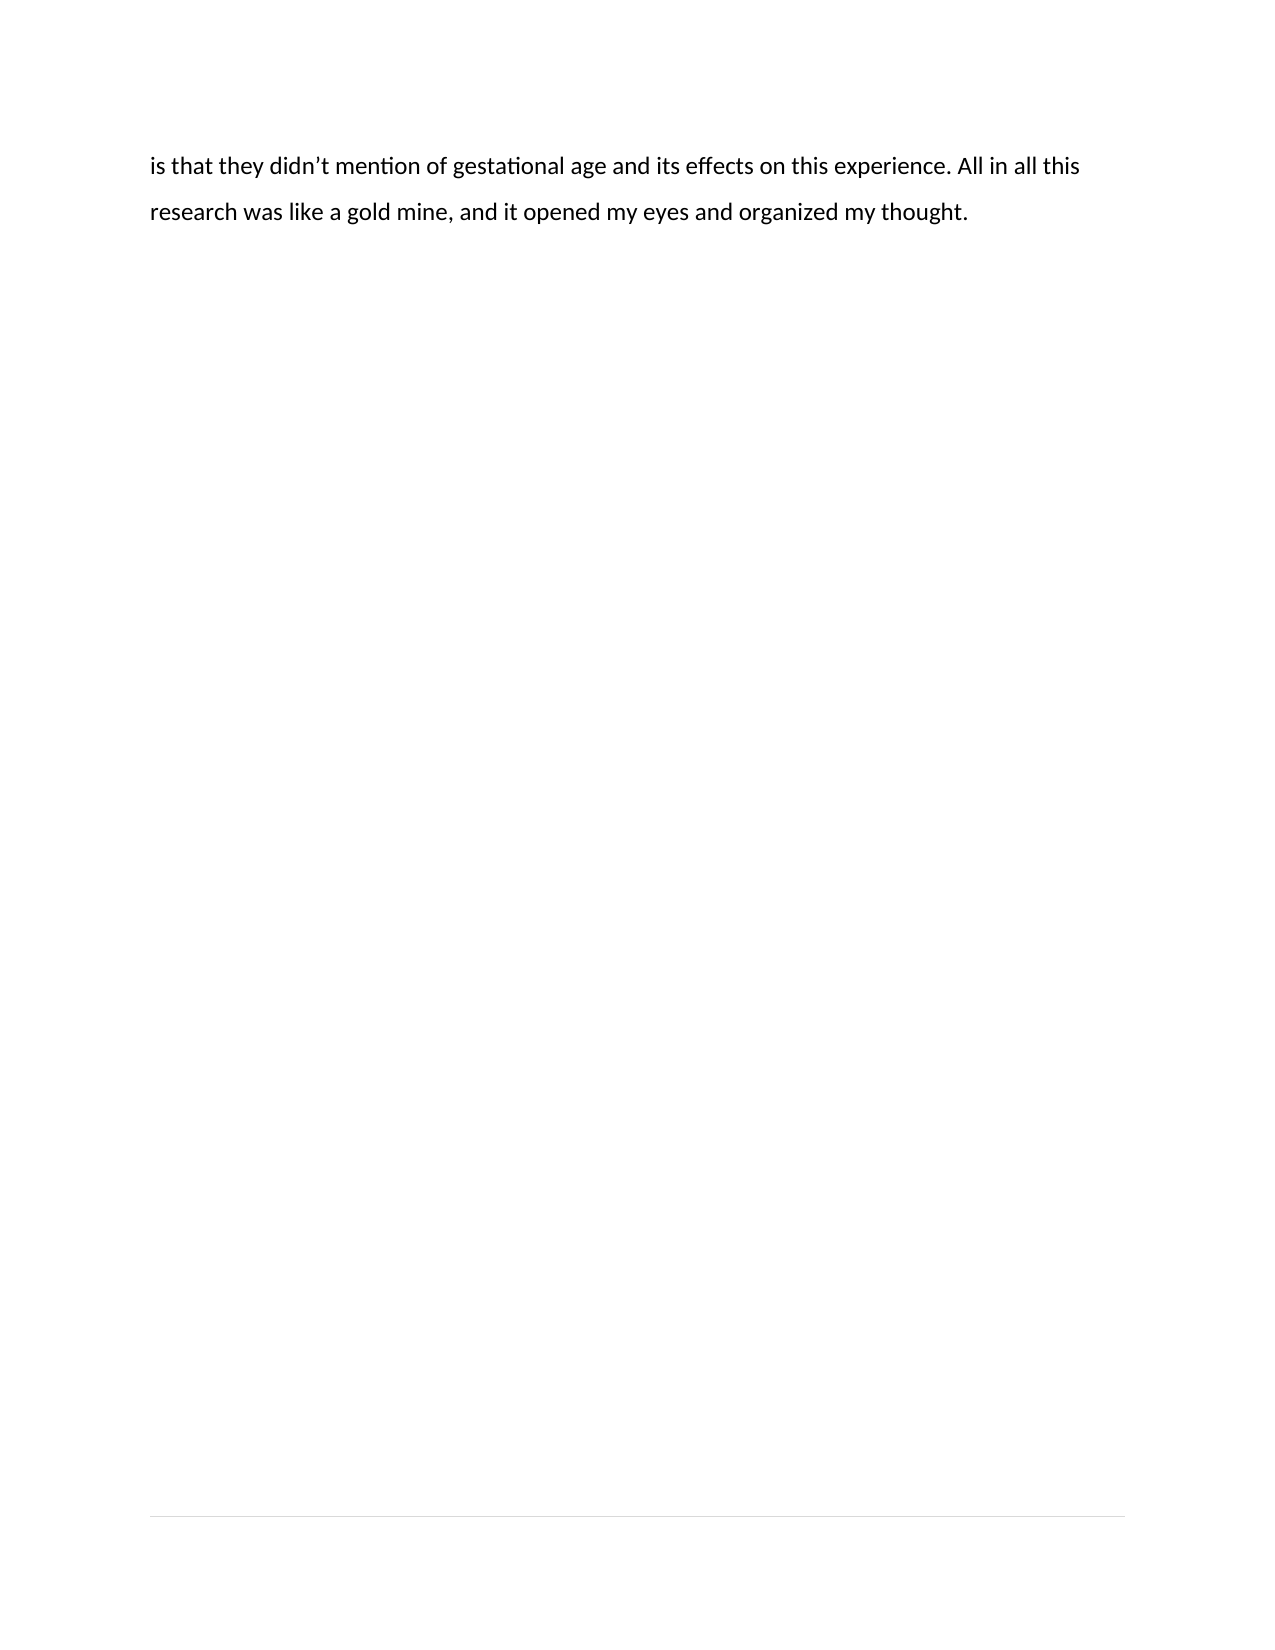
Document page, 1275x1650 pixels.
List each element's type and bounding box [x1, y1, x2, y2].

text [150, 150, 1125, 226]
